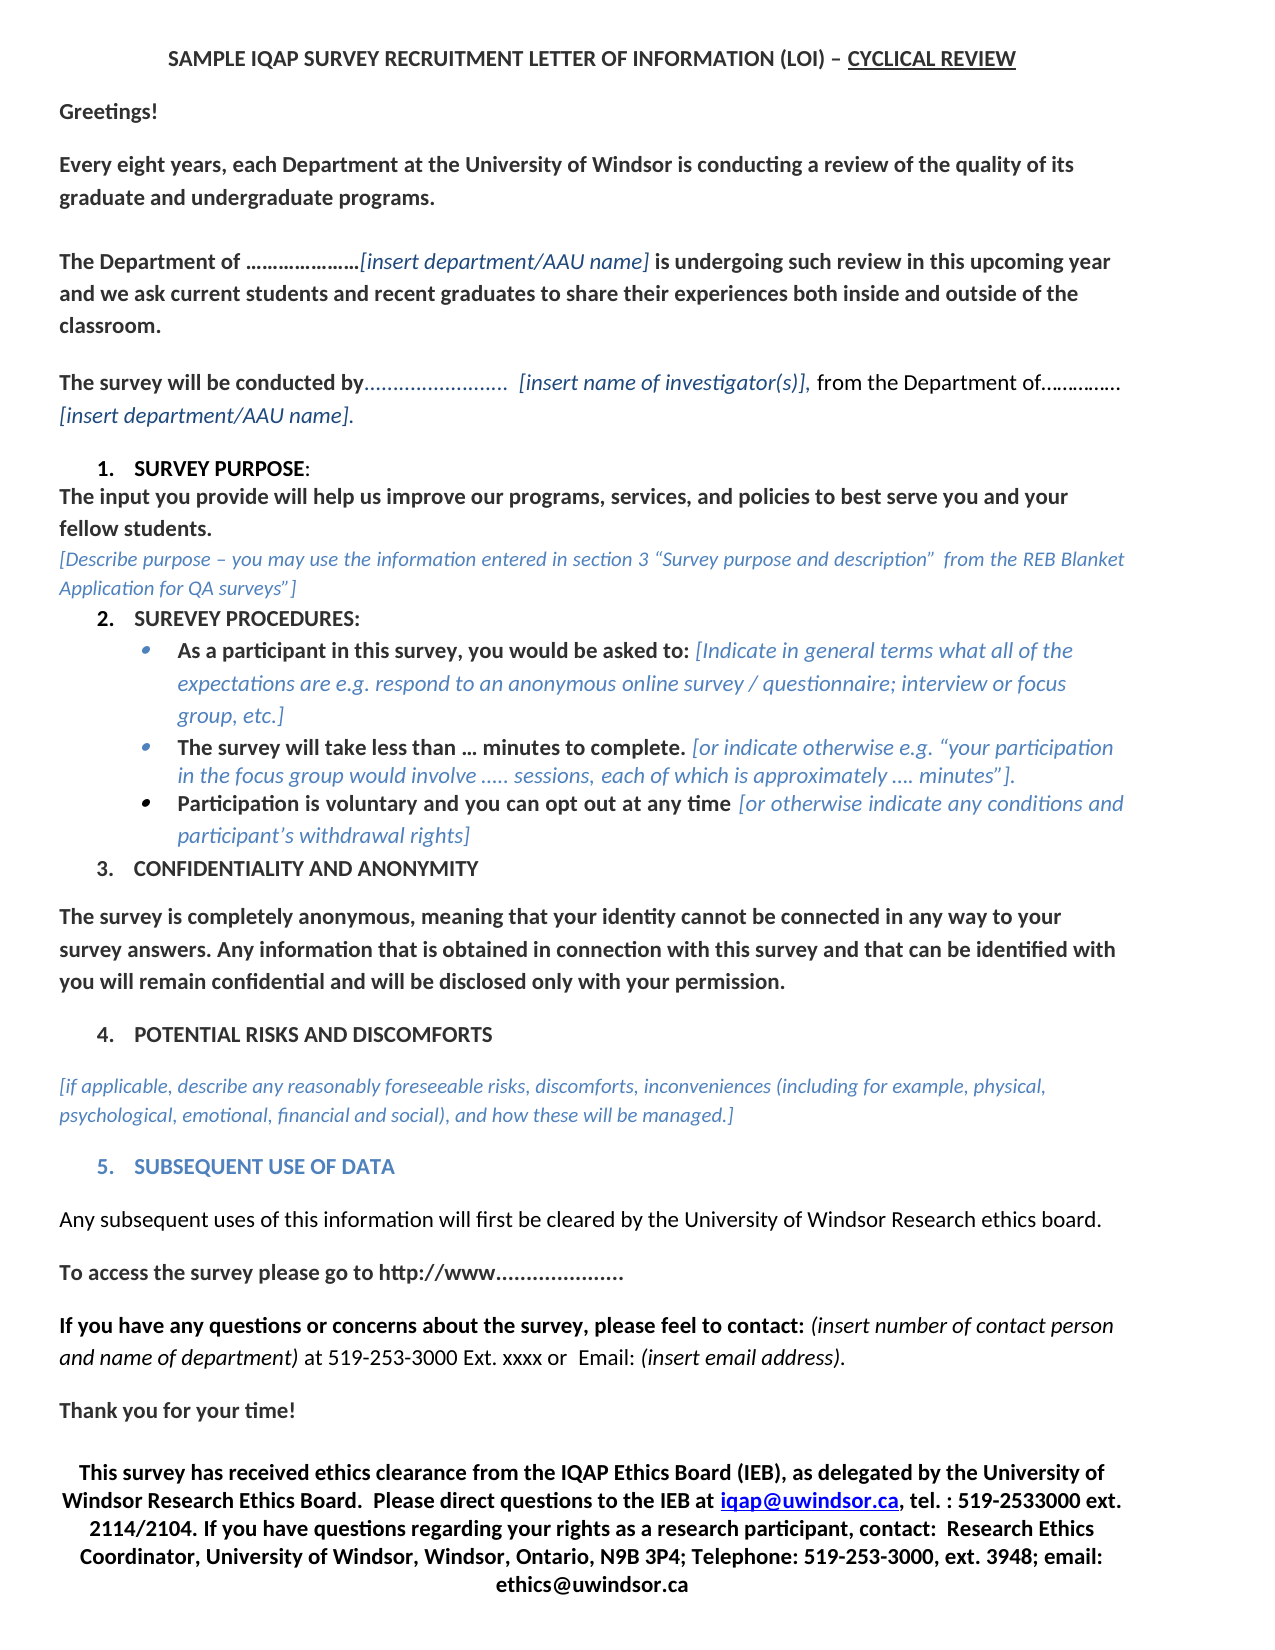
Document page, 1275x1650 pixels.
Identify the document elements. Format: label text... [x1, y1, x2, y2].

list The survey will take less than … minutes to complete. [or indicate otherwise e.g. “your participation in the focus group would involve ….. sessions, each of which is approximately …. minutes”]. [140, 733, 1125, 789]
text The survey will be conducted by......................... [insert name of investigator(s)], from the Department of…………… [insert department/AAU name]. [59, 368, 1125, 429]
text [Describe purpose – you may use the information entered in section 3 “Survey purpose and description” from the REB Blanket Application for QA surveys”] [59, 546, 1125, 601]
list SUBSEQUENT USE OF DATA [97, 1152, 1125, 1180]
list SURVEY PURPOSE: [97, 454, 1125, 482]
text To access the survey please go to http://www..................... [59, 1258, 1125, 1286]
text SAMPLE IQAP SURVEY RECRUITMENT LETTER OF INFORMATION (LOI) – CYCLICAL REVIEW [59, 44, 1125, 72]
text Greetings! [59, 97, 1125, 125]
list SUREVEY PROCEDURES: [97, 604, 1125, 632]
list As a participant in this survey, you would be asked to: [Indicate in general terms what all of the expectations are e.g. respond to an anonymous online survey / questionnaire; interview or focus group, etc.] [140, 637, 1125, 729]
text [if applicable, describe any reasonably foreseeable risks, discomforts, inconveniences (including for example, physical, psychological, emotional, financial and social), and how these will be managed.] [59, 1073, 1125, 1127]
text Thank you for your time! [59, 1396, 1125, 1424]
text The survey is completely anonymous, meaning that your identity cannot be connected in any way to your survey answers. Any information that is obtained in connection with this survey and that can be identified with you will remain confidential and will be disclosed only with your permission. [59, 902, 1125, 995]
list CONFIDENTIALITY AND ANONYMITY [96, 854, 1125, 882]
text The Department of …………………[insert department/AAU name] is undergoing such review in this upcoming year and we ask current students and recent graduates to share their experiences both inside and outside of the classroom. [59, 247, 1125, 339]
text This survey has received ethics clearance from the IQAP Ethics Board (IEB), as delegated by the University of Windsor Research Ethics Board. Please direct questions to the IEB at iqap@uwindsor.ca, tel. : 519-2533000 ext. 2114/2104. If you have questions regarding your rights as a research participant, contact: Research Ethics Coordinator, University of Windsor, Windsor, Ontario, N9B 3P4; Telephone: 519-253-3000, ext. 3948; email: ethics@uwindsor.ca [59, 1458, 1125, 1598]
list POTENTIAL RISKS AND DISCOMFORTS [97, 1020, 1125, 1048]
list Participation is voluntary and you can opt out at any time [or otherwise indicate any conditions and participant’s withdrawal rights] [140, 789, 1125, 849]
text If you have any questions or concerns about the survey, please feel to contact: (insert number of contact person and name of department) at 519-253-3000 Ext. xxxx or Email: (insert email address). [59, 1311, 1125, 1371]
text The input you provide will help us improve our programs, services, and policies to best serve you and your fellow students. [59, 482, 1125, 542]
text Any subsequent uses of this information will first be cleared by the University of Windsor Research ethics board. [59, 1205, 1125, 1233]
text Every eight years, each Department at the University of Windsor is conducting a review of the quality of its graduate and undergraduate programs. [59, 150, 1125, 211]
